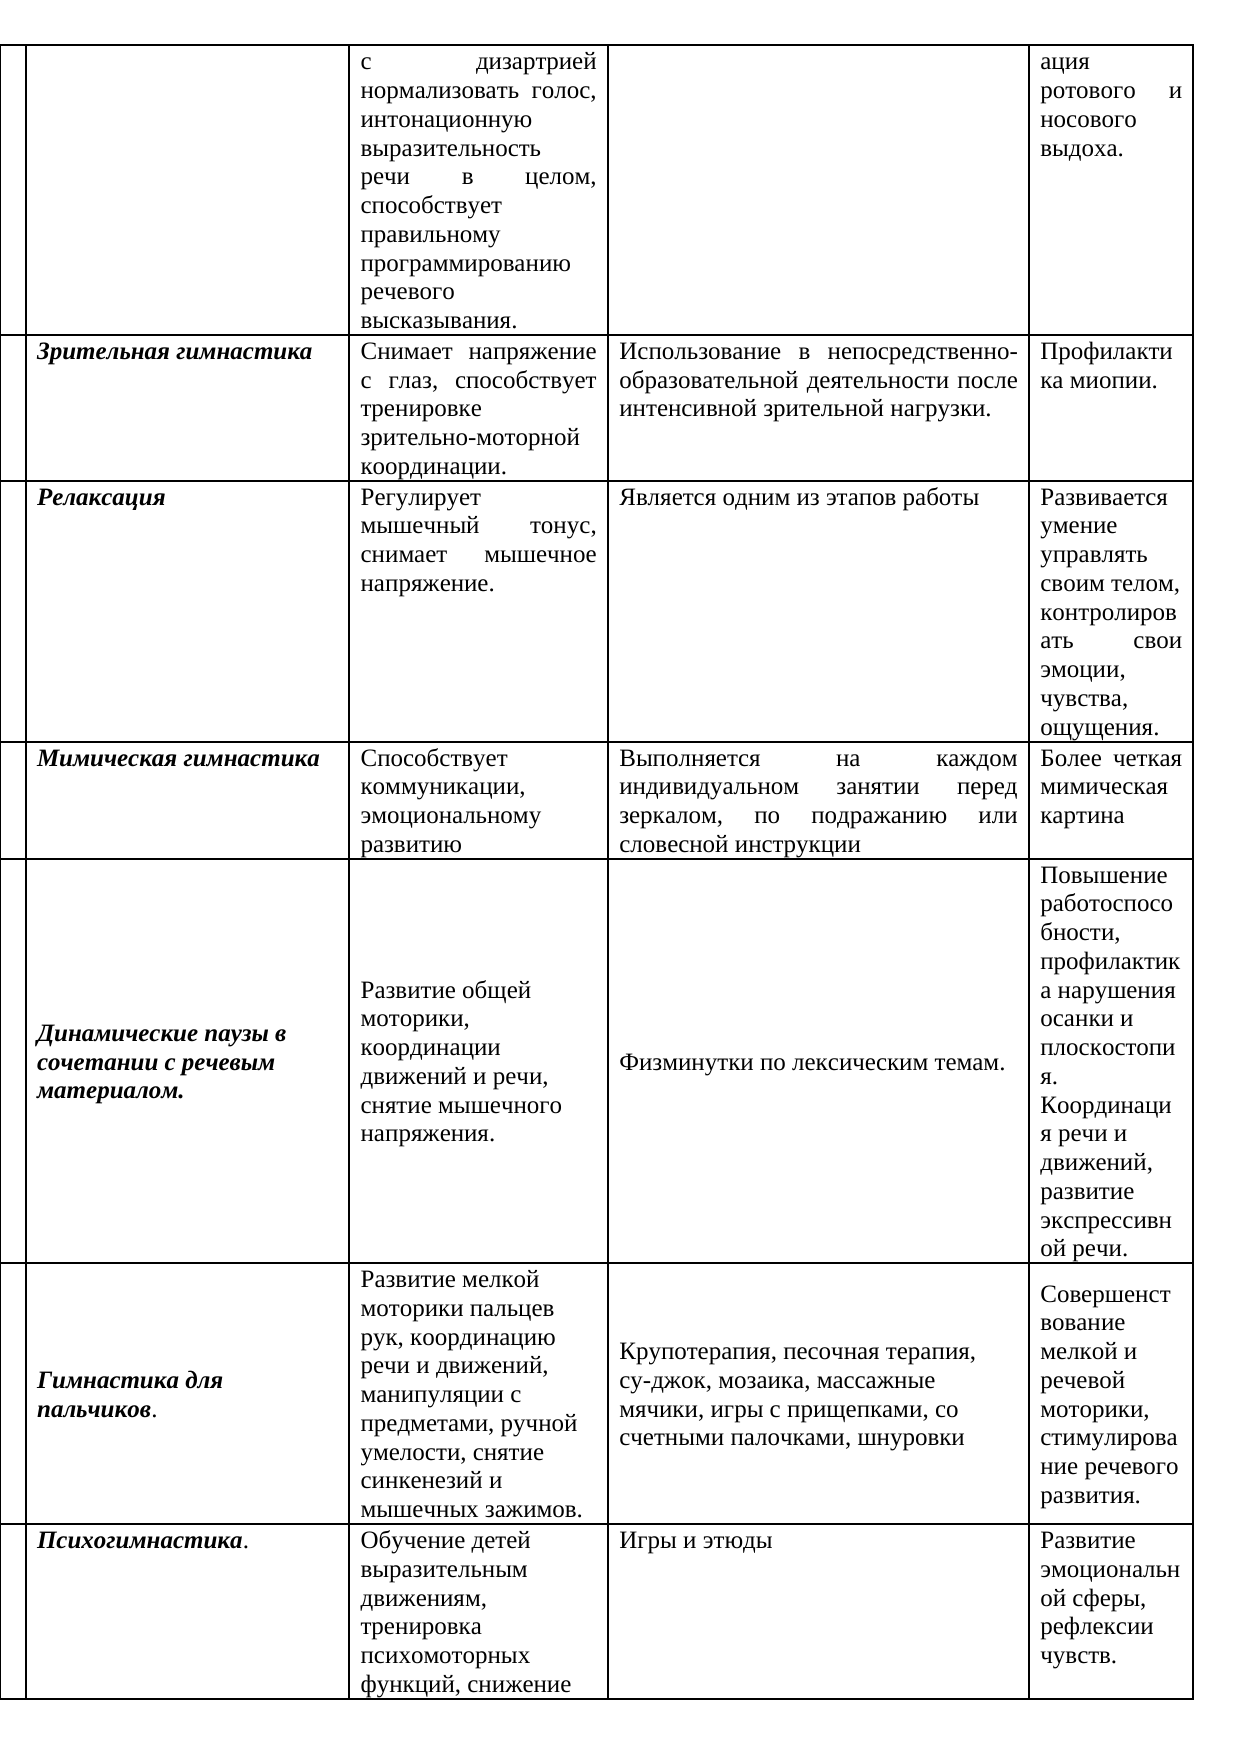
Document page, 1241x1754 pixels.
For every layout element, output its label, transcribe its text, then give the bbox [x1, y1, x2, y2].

table_cell Динамические паузы в сочетании с речевым материалом. [27, 860, 348, 1262]
table_cell [1, 336, 25, 480]
table_cell Крупотерапия, песочная терапия, су-джок, мозаика, массажные мячики, игры с прищепками, со счетными палочками, шнуровки [609, 1264, 1028, 1523]
table_cell Развивается умение управлять своим телом, контролировать свои эмоции, чувства, ощущения. [1030, 482, 1192, 741]
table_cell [350, 1525, 607, 1698]
table_cell Выполняется на каждом индивидуальном занятии перед зеркалом, по подражанию или словесной инструкции [609, 743, 1028, 858]
table_cell Совершенствование мелкой и речевой моторики, стимулирование речевого развития. [1030, 1264, 1192, 1523]
table_cell Способствует коммуникации, эмоциональному развитию [350, 743, 607, 858]
table_cell Физминутки по лексическим темам. [609, 860, 1028, 1262]
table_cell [1030, 1525, 1192, 1698]
table_cell Зрительная гимнастика [27, 336, 348, 480]
table_cell [1, 482, 25, 741]
table_cell Является одним из этапов работы [609, 482, 1028, 741]
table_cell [609, 46, 1028, 334]
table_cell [1030, 46, 1192, 334]
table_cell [27, 46, 348, 334]
table_cell Повышение работоспособности, профилактика нарушения осанки и плоскостопия. Координация речи и движений, развитие экспрессивной речи. [1030, 860, 1192, 1262]
table_cell [1, 860, 25, 1262]
table_cell Релаксация [27, 482, 348, 741]
table_cell Развитие общей моторики, координации движений и речи, снятие мышечного напряжения. [350, 860, 607, 1262]
table_cell Использование в непосредственно-образовательной деятельности после интенсивной зрительной нагрузки. [609, 336, 1028, 480]
table_cell Гимнастика для пальчиков. [27, 1264, 348, 1523]
table_cell Профилактика миопии. [1030, 336, 1192, 480]
table_cell Психогимнастика. [27, 1525, 348, 1698]
table_cell Снимает напряжение с глаз, способствует тренировке зрительно-моторной координации. [350, 336, 607, 480]
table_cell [350, 46, 607, 334]
table_cell Мимическая гимнастика [27, 743, 348, 858]
table_cell Игры и этюды [609, 1525, 1028, 1698]
table_cell [1, 743, 25, 858]
table_cell Развитие мелкой моторики пальцев рук, координацию речи и движений, манипуляции с предметами, ручной умелости, снятие синкенезий и мышечных зажимов. [350, 1264, 607, 1523]
table_cell [1, 46, 25, 334]
table_cell Более четкая мимическая картина [1030, 743, 1192, 858]
table_cell Регулирует мышечный тонус, снимает мышечное напряжение. [350, 482, 607, 741]
table_cell [1, 1525, 25, 1698]
table_cell [1, 1264, 25, 1523]
